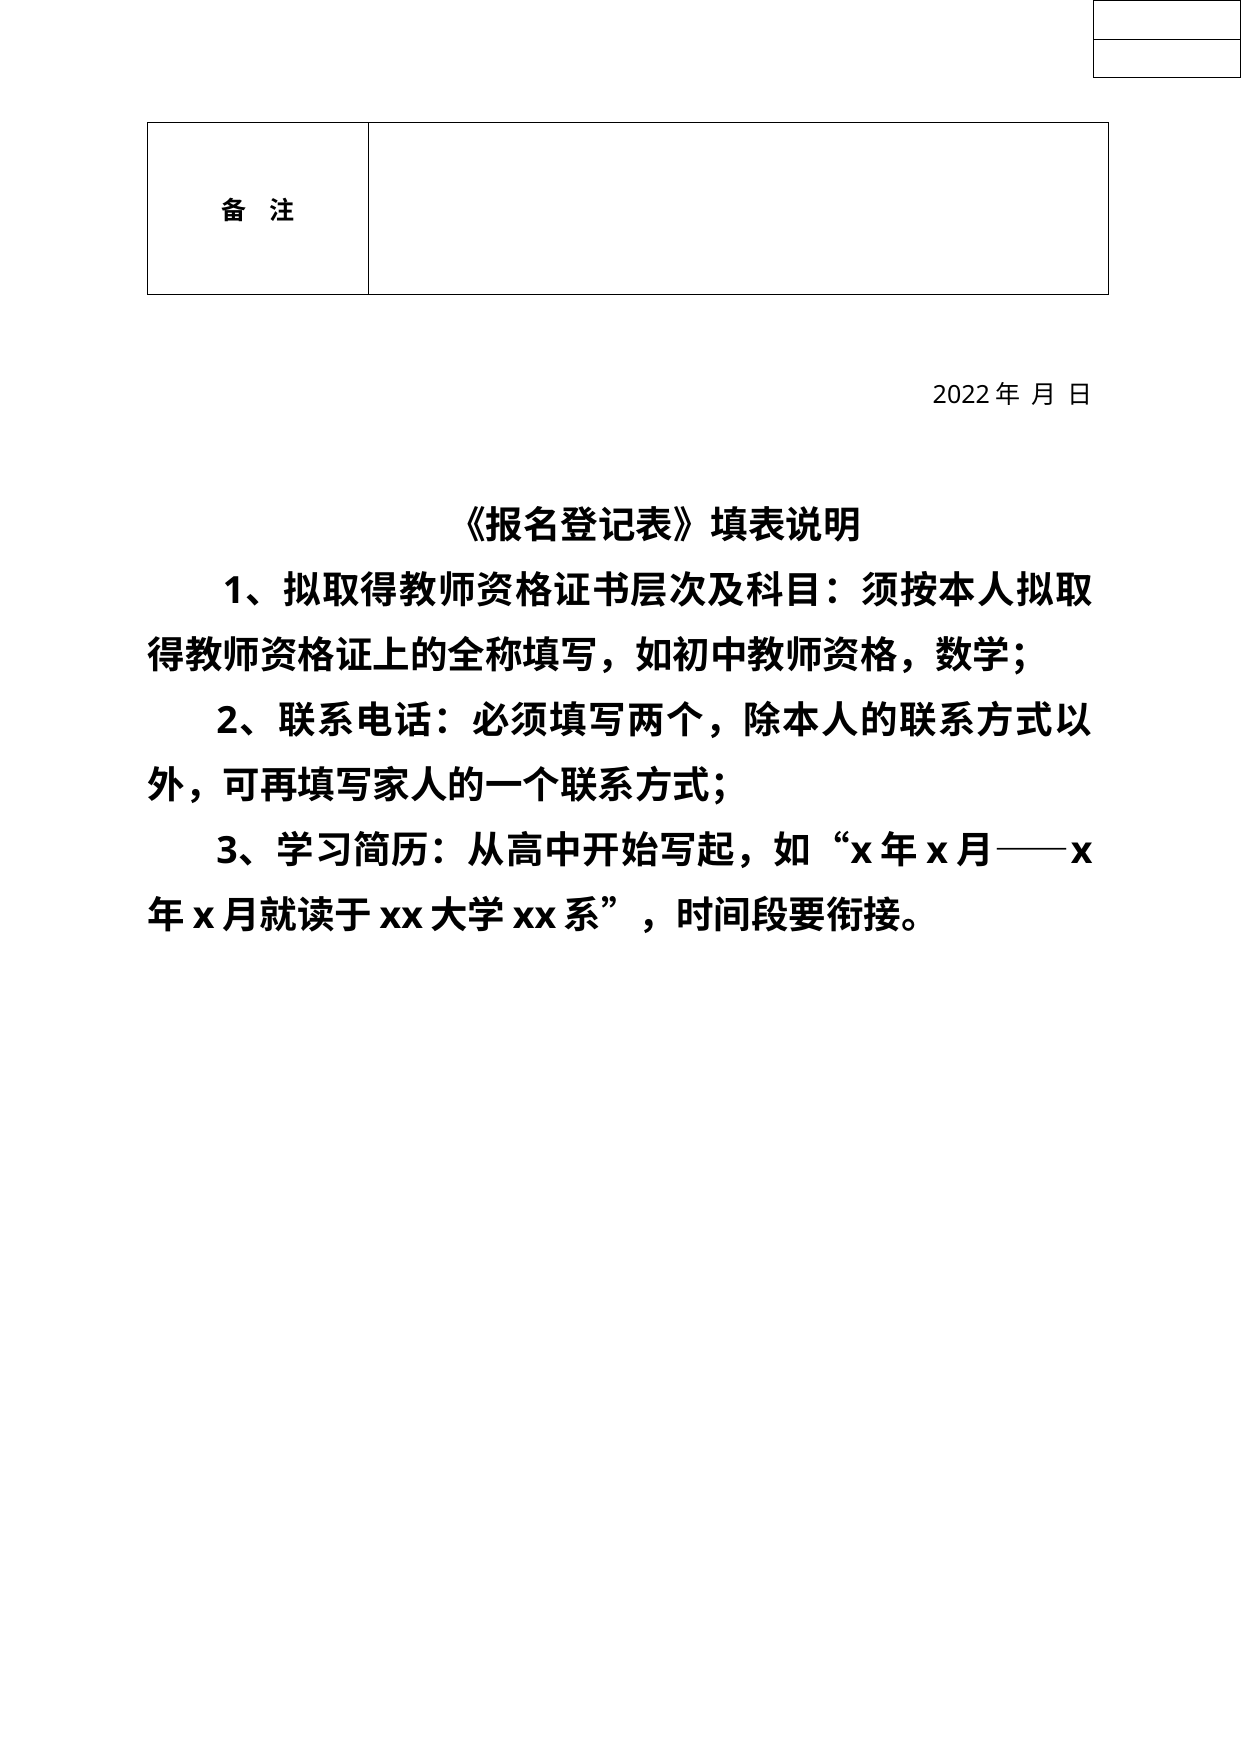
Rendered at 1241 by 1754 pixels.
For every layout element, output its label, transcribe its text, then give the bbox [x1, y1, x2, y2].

table_header [1094, 1, 1240, 38]
table_cell 备 注 [148, 123, 368, 294]
text 2022年 月 日 [148, 360, 1092, 425]
table_cell [1094, 40, 1240, 77]
table_cell [369, 123, 1108, 294]
text 3、学习简历：从高中开始写起，如“x年x月——x年x月就读于xx大学xx系”，时间段要衔接。 [148, 815, 1092, 945]
text 2、联系电话：必须填写两个，除本人的联系方式以外，可再填写家人的一个联系方式； [148, 685, 1092, 815]
text 《报名登记表》填表说明 [148, 490, 1092, 555]
text 1、拟取得教师资格证书层次及科目：须按本人拟取得教师资格证上的全称填写，如初中教师资格，数学； [148, 555, 1092, 685]
